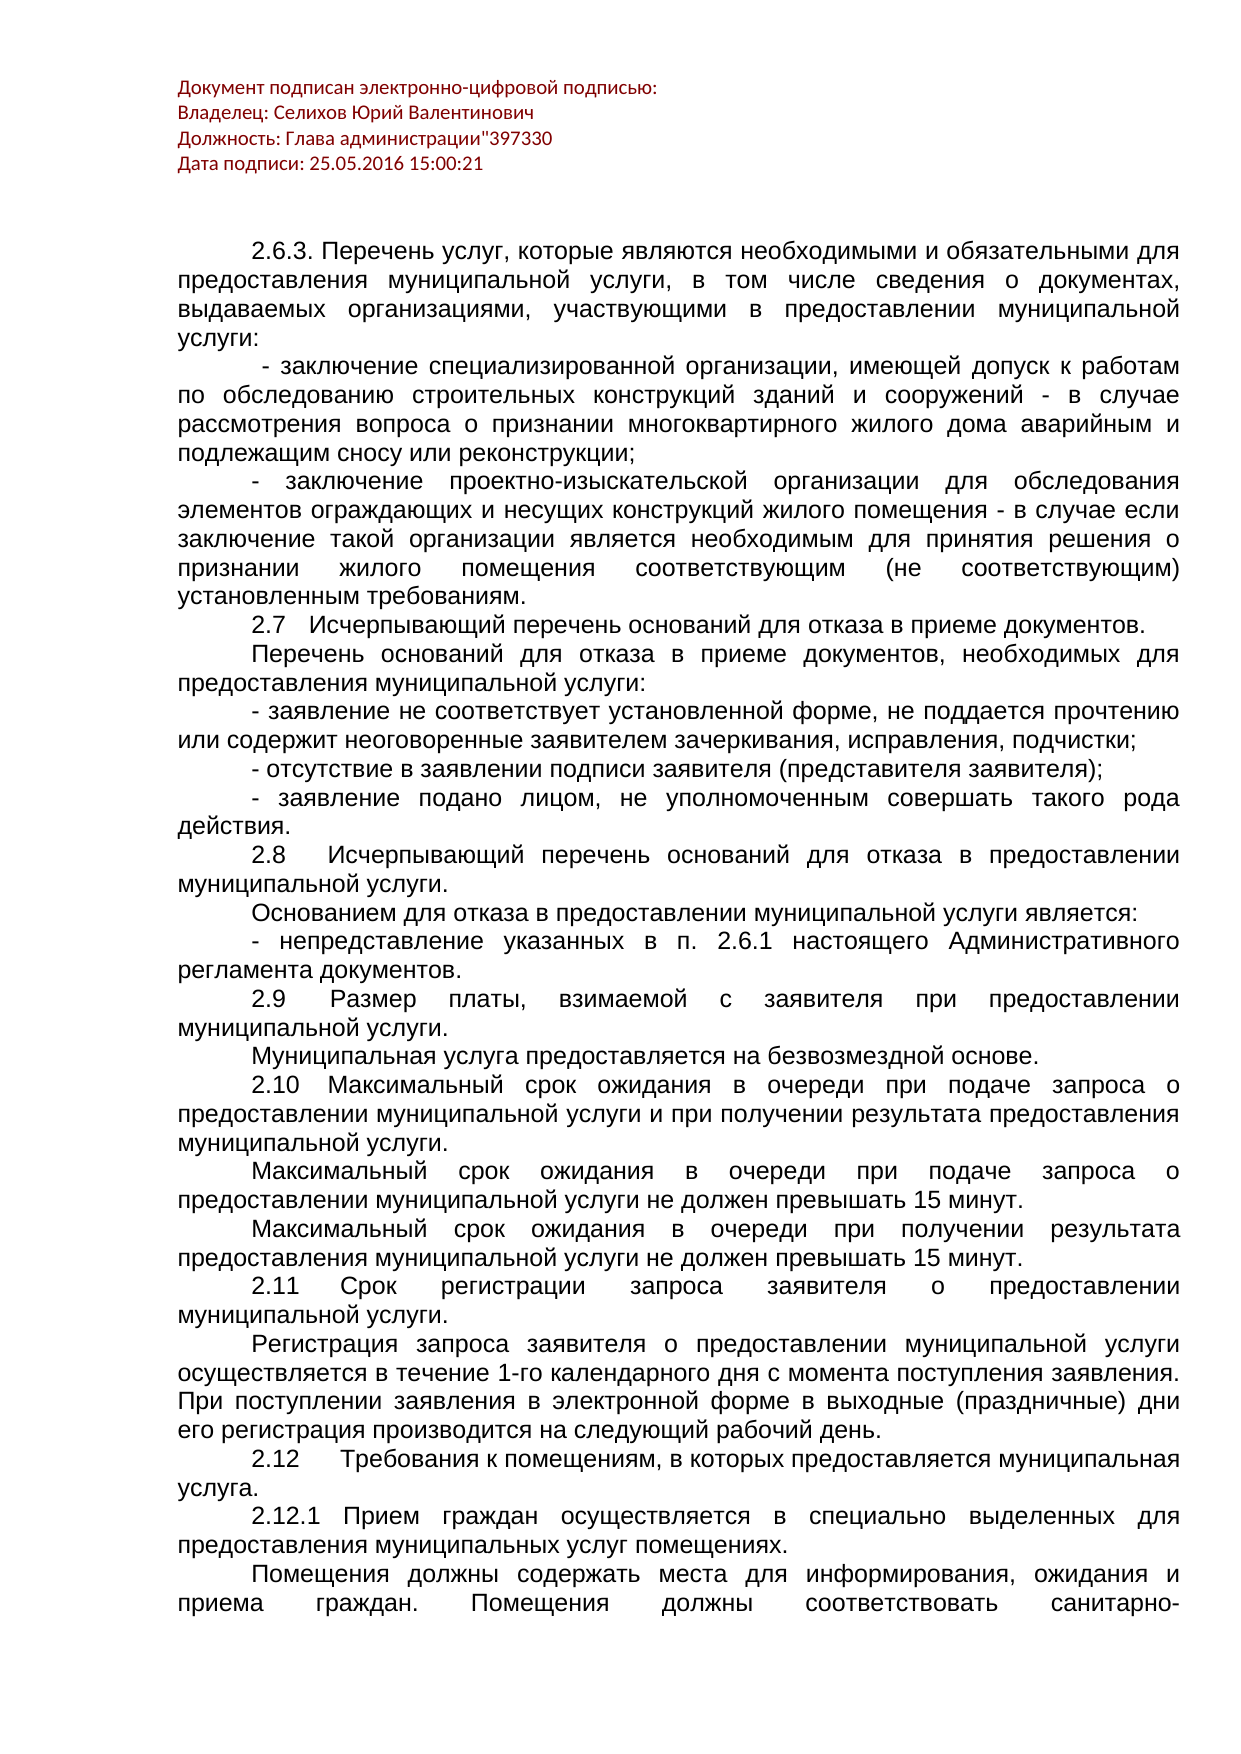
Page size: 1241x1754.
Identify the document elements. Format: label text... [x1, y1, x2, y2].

list Исчерпывающий перечень оснований для отказа в приеме документов. [177, 610, 1181, 639]
text Максимальный срок ожидания в очереди при подаче запроса о предоставлении муниципальной услуги не должен превышать 15 минут. [177, 1156, 1181, 1214]
text Основанием для отказа в предоставлении муниципальной услуги является: [177, 897, 1181, 926]
text 2.6.3. Перечень услуг, которые являются необходимыми и обязательными для предоставления муниципальной услуги, в том числе сведения о документах, выдаваемых организациями, участвующими в предоставлении муниципальной услуги: [177, 236, 1181, 351]
text Максимальный срок ожидания в очереди при получении результата предоставления муниципальной услуги не должен превышать 15 минут. [177, 1214, 1181, 1271]
list Срок регистрации запроса заявителя о предоставлении муниципальной услуги. [177, 1271, 1181, 1329]
text - заявление не соответствует установленной форме, не поддается прочтению или содержит неоговоренные заявителем зачеркивания, исправления, подчистки; [177, 696, 1181, 754]
list Максимальный срок ожидания в очереди при подаче запроса о предоставлении муниципальной услуги и при получении результата предоставления муниципальной услуги. [177, 1070, 1181, 1156]
text - непредставление указанных в п. 2.6.1 настоящего Административного регламента документов. [177, 926, 1181, 984]
text - заключение специализированной организации, имеющей допуск к работам по обследованию строительных конструкций зданий и сооружений - в случае рассмотрения вопроса о признании многоквартирного жилого дома аварийным и подлежащим сносу или реконструкции; [177, 351, 1181, 466]
text - заявление подано лицом, не уполномоченным совершать такого рода действия. [177, 782, 1181, 840]
text Регистрация запроса заявителя о предоставлении муниципальной услуги осуществляется в течение 1-го календарного дня с момента поступления заявления. При поступлении заявления в электронной форме в выходные (праздничные) дни его регистрация производится на следующий рабочий день. [177, 1329, 1181, 1444]
text Перечень оснований для отказа в приеме документов, необходимых для предоставления муниципальной услуги: [177, 639, 1181, 696]
list Исчерпывающий перечень оснований для отказа в предоставлении муниципальной услуги. [177, 840, 1181, 897]
text - отсутствие в заявлении подписи заявителя (представителя заявителя); [177, 754, 1181, 782]
list Размер платы, взимаемой с заявителя при предоставлении муниципальной услуги. [177, 984, 1181, 1041]
text Муниципальная услуга предоставляется на безвозмездной основе. [177, 1041, 1181, 1070]
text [177, 1559, 1181, 1616]
list Требования к помещениям, в которых предоставляется муниципальная услуга. [177, 1444, 1181, 1501]
list Прием граждан осуществляется в специально выделенных для предоставления муниципальных услуг помещениях. [177, 1501, 1181, 1559]
text - заключение проектно-изыскательской организации для обследования элементов ограждающих и несущих конструкций жилого помещения - в случае если заключение такой организации является необходимым для принятия решения о признании жилого помещения соответствующим (не соответствующим) установленным требованиям. [177, 466, 1181, 610]
